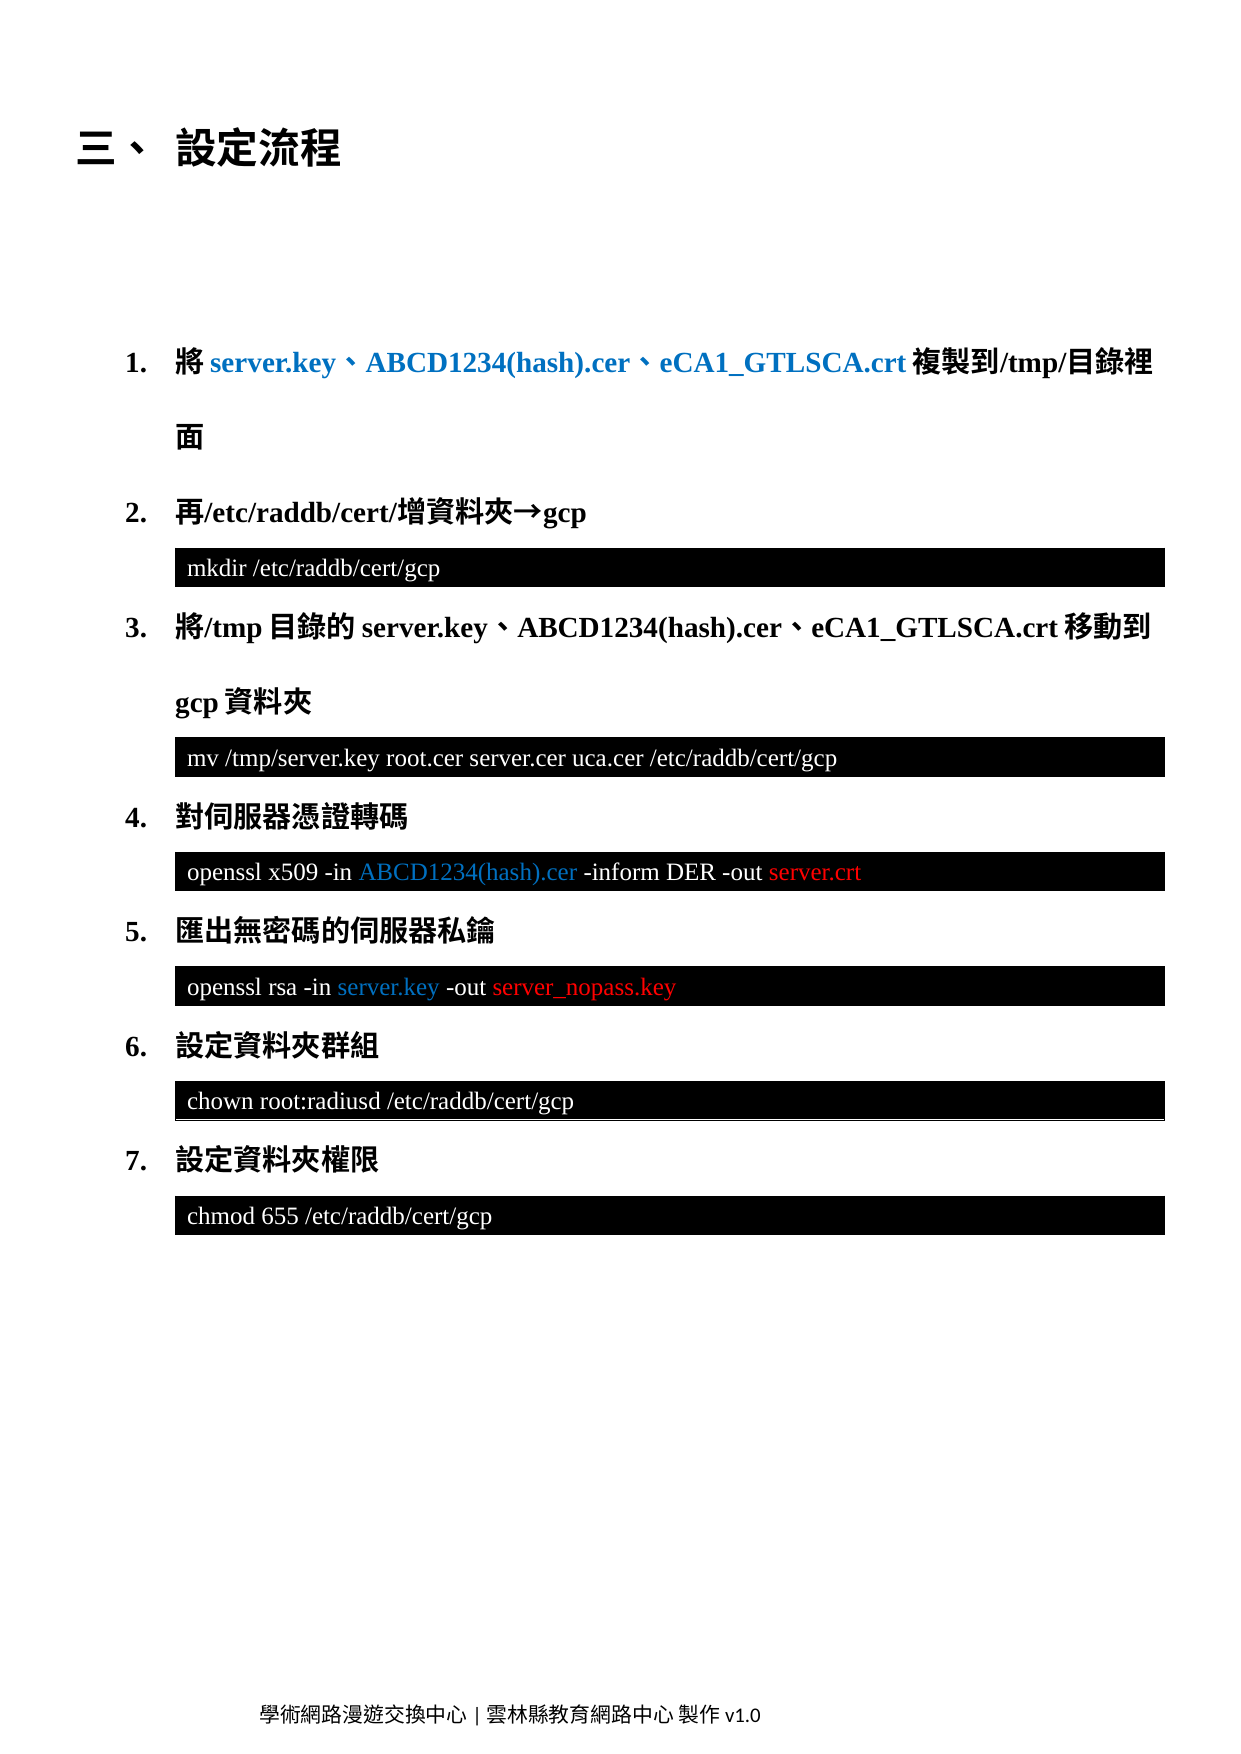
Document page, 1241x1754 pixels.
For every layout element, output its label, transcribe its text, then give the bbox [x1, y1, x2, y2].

subtitle 設定流程 [75, 108, 1165, 183]
table_header mkdir /etc/raddb/cert/gcp [176, 549, 1164, 586]
subtitle 設定資料夾權限 [125, 1121, 1165, 1196]
subtitle 再/etc/raddb/cert/增資料夾→gcp [125, 473, 1165, 548]
table_header chmod 655 /etc/raddb/cert/gcp [176, 1197, 1164, 1234]
subtitle 對伺服器憑證轉碼 [125, 777, 1165, 852]
subtitle 將server.key、ABCD1234(hash).cer、eCA1_GTLSCA.crt複製到/tmp/目錄裡面 [125, 323, 1165, 473]
subtitle 將/tmp目錄的server.key、ABCD1234(hash).cer、eCA1_GTLSCA.crt移動到gcp資料夾 [125, 587, 1165, 737]
table_header openssl x509 -in ABCD1234(hash).cer -inform DER -out server.crt [176, 853, 1164, 890]
table_header chown root:radiusd /etc/raddb/cert/gcp [176, 1082, 1164, 1119]
table_header openssl rsa -in server.key -out server_nopass.key [176, 968, 1164, 1005]
subtitle 匯出無密碼的伺服器私鑰 [125, 891, 1165, 966]
table_header mv /tmp/server.key root.cer server.cer uca.cer /etc/raddb/cert/gcp [176, 738, 1164, 776]
subtitle 設定資料夾群組 [125, 1006, 1165, 1081]
